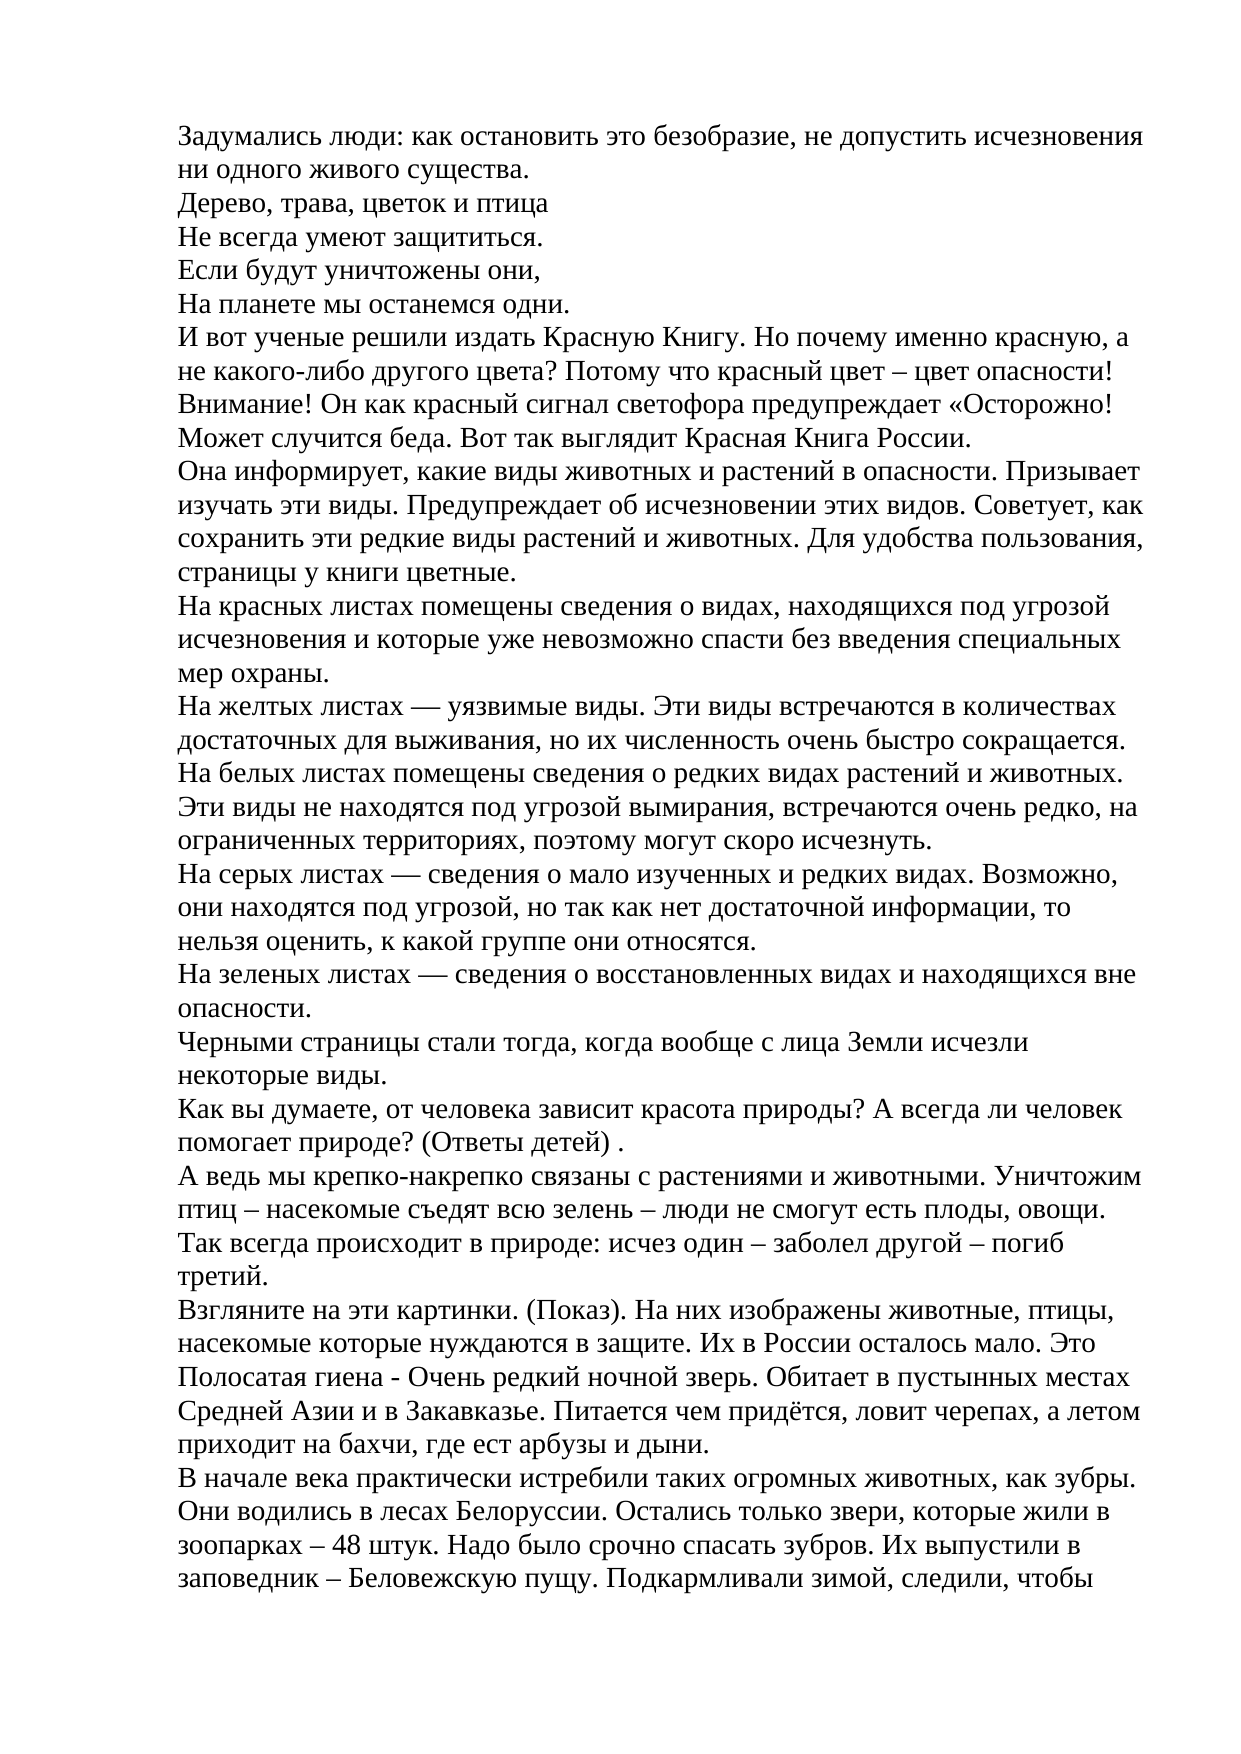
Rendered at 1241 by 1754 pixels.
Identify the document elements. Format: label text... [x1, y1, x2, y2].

text На планете мы останемся одни. [177, 286, 1152, 319]
text А ведь мы крепко-накрепко связаны с растениями и животными. Уничтожим птиц – насекомые съедят всю зелень – люди не смогут есть плоды, овощи. Так всегда происходит в природе: исчез один – заболел другой – погиб третий. [177, 1158, 1152, 1292]
text И вот ученые решили издать Красную Книгу. Но почему именно красную, а не какого-либо другого цвета? Потому что красный цвет – цвет опасности! Внимание! Он как красный сигнал светофора предупреждает «Осторожно! Может случится беда. Вот так выглядит Красная Книга России. [177, 319, 1152, 453]
text На белых листах помещены сведения о редких видах растений и животных. [177, 755, 1152, 789]
text Эти виды не находятся под угрозой вымирания, встречаются очень редко, на ограниченных территориях, поэтому могут скоро исчезнуть. [177, 789, 1152, 856]
text На желтых листах — уязвимые виды. Эти виды встречаются в количествах достаточных для выживания, но их численность очень быстро сокращается. [177, 688, 1152, 755]
text Дерево, трава, цветок и птица [177, 185, 1152, 219]
text Не всегда умеют защититься. [177, 219, 1152, 252]
text Черными страницы стали тогда, когда вообще с лица Земли исчезли некоторые виды. [177, 1024, 1152, 1091]
text Она информирует, какие виды животных и растений в опасности. Призывает изучать эти виды. Предупреждает об исчезновении этих видов. Советует, как сохранить эти редкие виды растений и животных. Для удобства пользования, страницы у книги цветные. [177, 453, 1152, 588]
text На красных листах помещены сведения о видах, находящихся под угрозой исчезновения и которые уже невозможно спасти без введения специальных мер охраны. [177, 588, 1152, 688]
text На серых листах — сведения о мало изученных и редких видах. Возможно, они находятся под угрозой, но так как нет достаточной информации, то нельзя оценить, к какой группе они относятся. [177, 856, 1152, 957]
text Взгляните на эти картинки. (Показ). На них изображены животные, птицы, насекомые которые нуждаются в защите. Их в России осталось мало. Это Полосатая гиена - Очень редкий ночной зверь. Обитает в пустынных местах Средней Азии и в Закавказье. Питается чем придётся, ловит черепах, а летом приходит на бахчи, где ест арбузы и дыни. [177, 1292, 1152, 1460]
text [177, 1460, 1152, 1594]
text Задумались люди: как остановить это безобразие, не допустить исчезновения ни одного живого существа. [177, 118, 1152, 185]
text Если будут уничтожены они, [177, 252, 1152, 286]
text Как вы думаете, от человека зависит красота природы? А всегда ли человек помогает природе? (Ответы детей) . [177, 1091, 1152, 1158]
text На зеленых листах — сведения о восстановленных видах и находящихся вне опасности. [177, 957, 1152, 1024]
